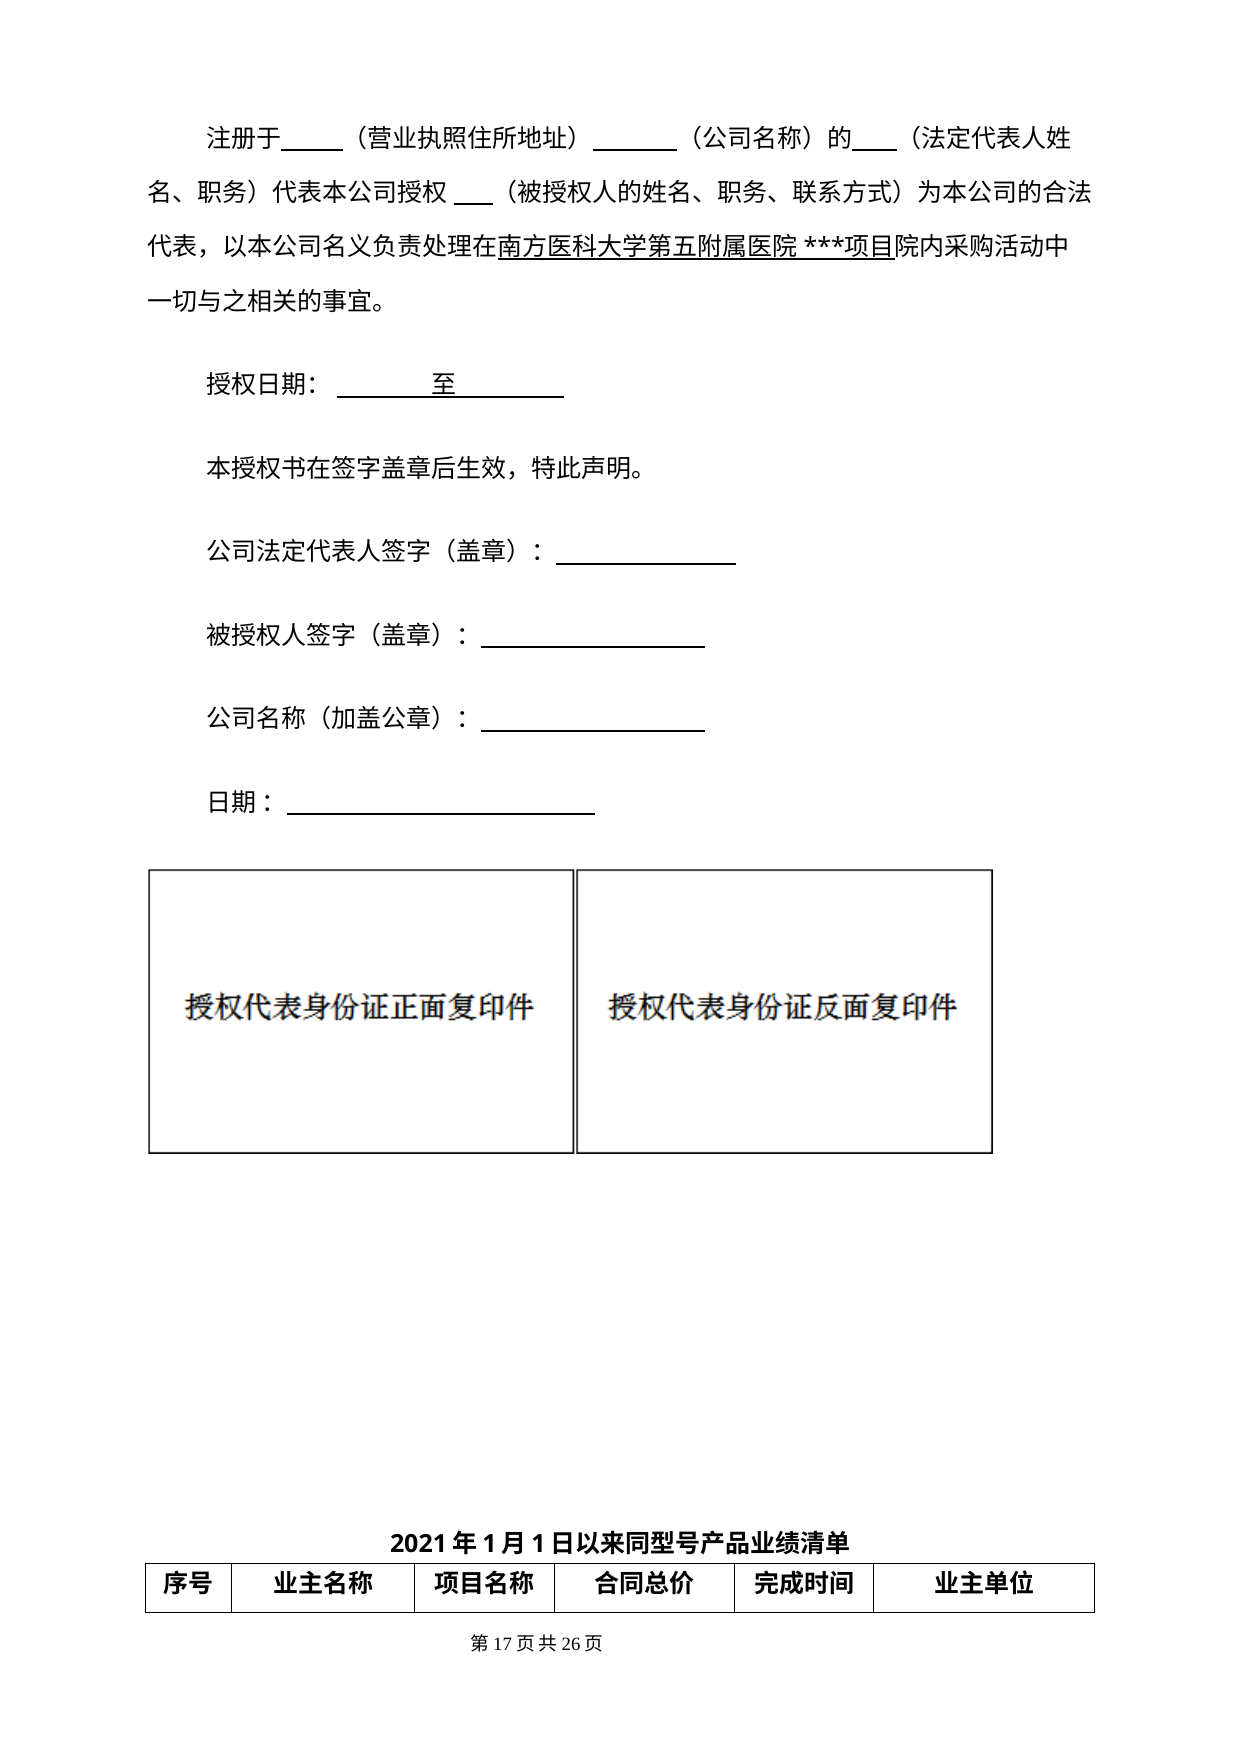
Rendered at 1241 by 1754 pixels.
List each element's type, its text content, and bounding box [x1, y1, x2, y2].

text 公司名称（加盖公章）： [148, 699, 1093, 735]
text 授权日期： 至 [148, 365, 1093, 401]
table_header 合同总价 [555, 1564, 734, 1612]
table_header 完成时间 [735, 1564, 873, 1612]
text 被授权人签字（盖章）： [148, 615, 1093, 652]
text 2021年1月1日以来同型号产品业绩清单 [148, 1512, 1093, 1562]
text 注册于 （营业执照住所地址） （公司名称）的 （法定代表人姓名、职务）代表本公司授权 （被授权人的姓名、职务、联系方式）为本公司的合法代表，以本公司名义负责处理在南方医科大学第五附属医院 ***项目院内采购活动中一切与之相关的事宜。 [148, 118, 1093, 317]
table_header 业主单位 联系人及电话 [874, 1564, 1094, 1612]
table_header 业主名称 [232, 1564, 414, 1612]
picture [147, 869, 993, 1154]
table_header 项目名称 [415, 1564, 554, 1612]
table_header 序号 [146, 1564, 231, 1612]
text 日期 ： [148, 782, 1093, 819]
text 公司法定代表人签字（盖章）： [148, 532, 1093, 568]
text 本授权书在签字盖章后生效，特此声明。 [148, 448, 1093, 484]
